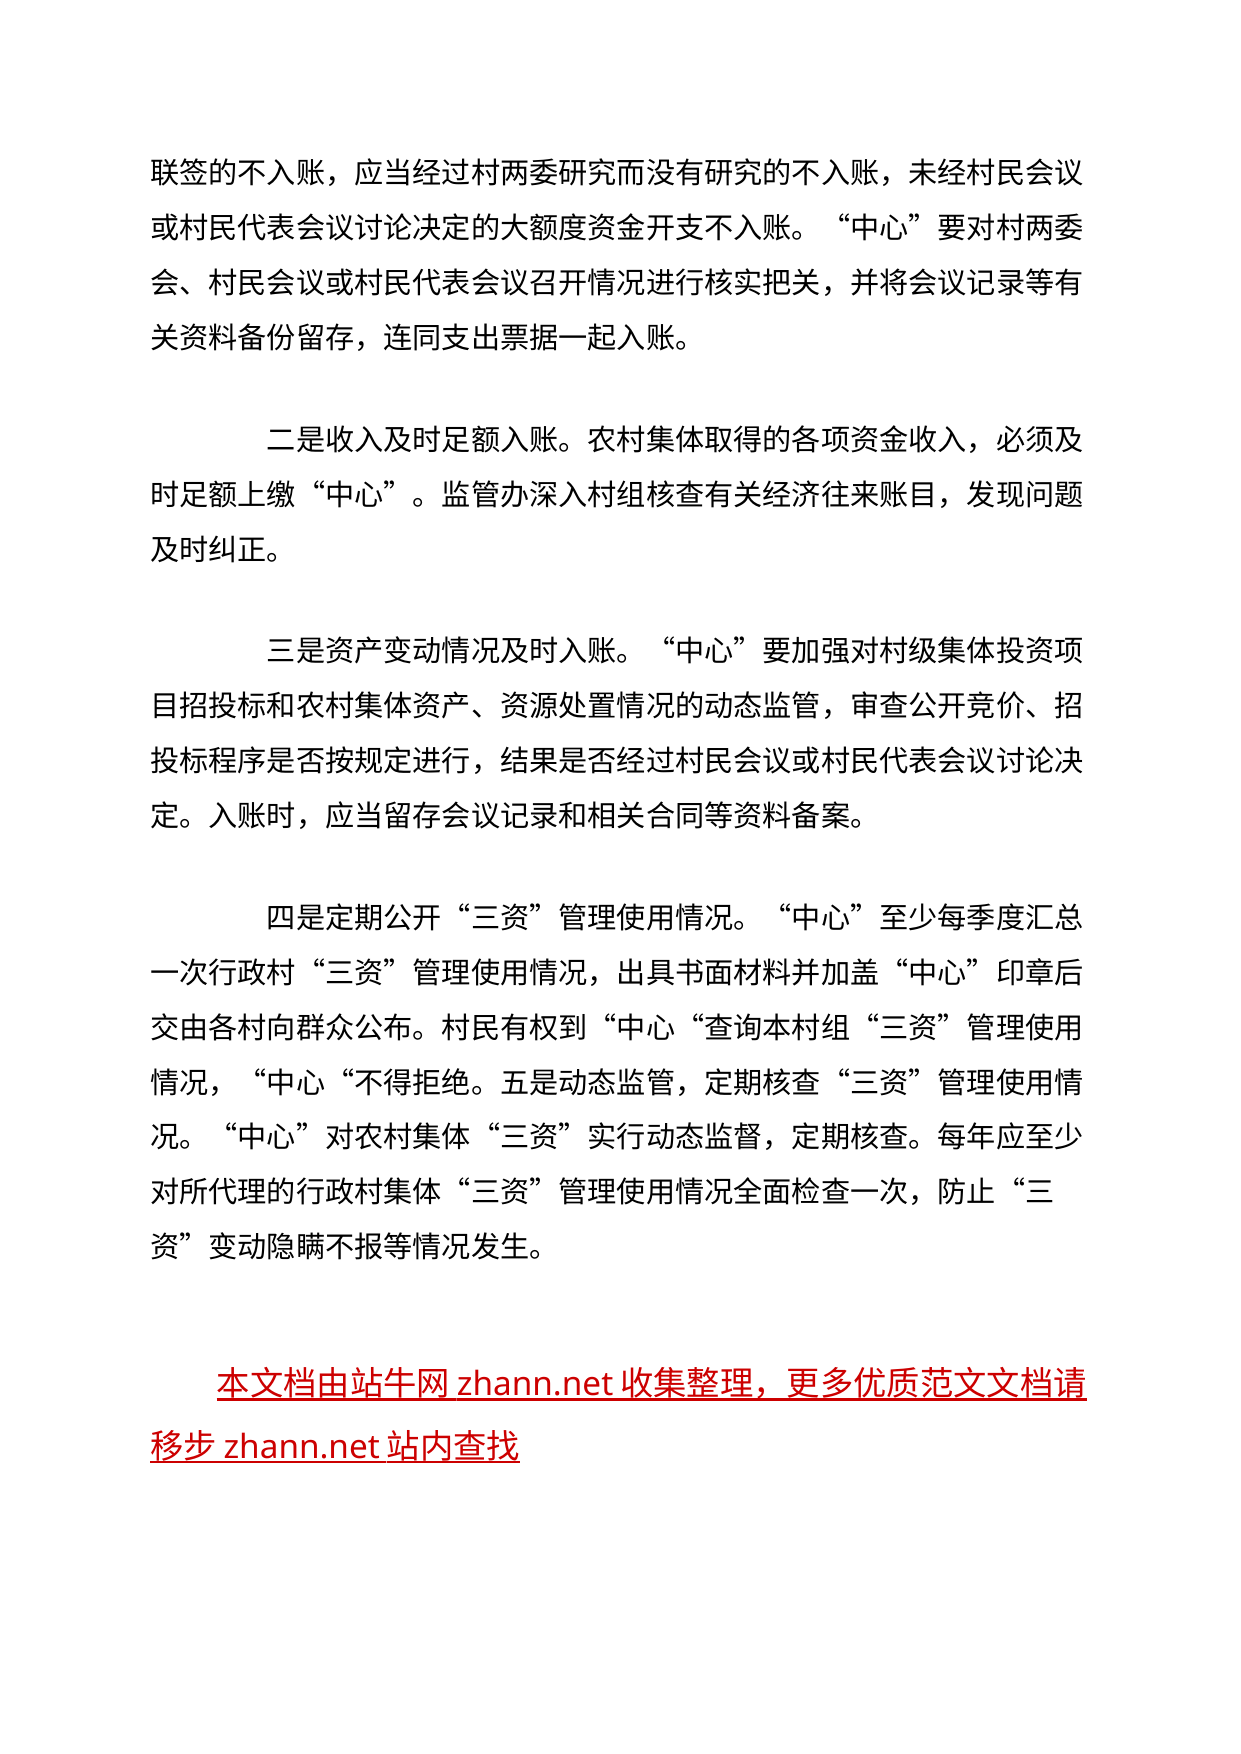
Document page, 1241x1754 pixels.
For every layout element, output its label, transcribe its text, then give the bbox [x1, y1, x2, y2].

text 本文档由站牛网zhann.net收集整理，更多优质范文文档请移步zhann.net站内查找 [150, 1357, 1090, 1468]
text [150, 150, 1090, 357]
text 四是定期公开“三资”管理使用情况。“中心”至少每季度汇总一次行政村“三资”管理使用情况，出具书面材料并加盖“中心”印章后交由各村向群众公布。村民有权到“中心“查询本村组“三资”管理使用情况，“中心“不得拒绝。五是动态监管，定期核查“三资”管理使用情况。“中心”对农村集体“三资”实行动态监督，定期核查。每年应至少对所代理的行政村集体“三资”管理使用情况全面检查一次，防止“三资”变动隐瞒不报等情况发生。 [150, 894, 1090, 1266]
text 二是收入及时足额入账。农村集体取得的各项资金收入，必须及时足额上缴“中心”。监管办深入村组核查有关经济往来账目，发现问题及时纠正。 [150, 416, 1090, 568]
text 三是资产变动情况及时入账。“中心”要加强对村级集体投资项目招投标和农村集体资产、资源处置情况的动态监管，审查公开竞价、招投标程序是否按规定进行，结果是否经过村民会议或村民代表会议讨论决定。入账时，应当留存会议记录和相关合同等资料备案。 [150, 628, 1090, 835]
